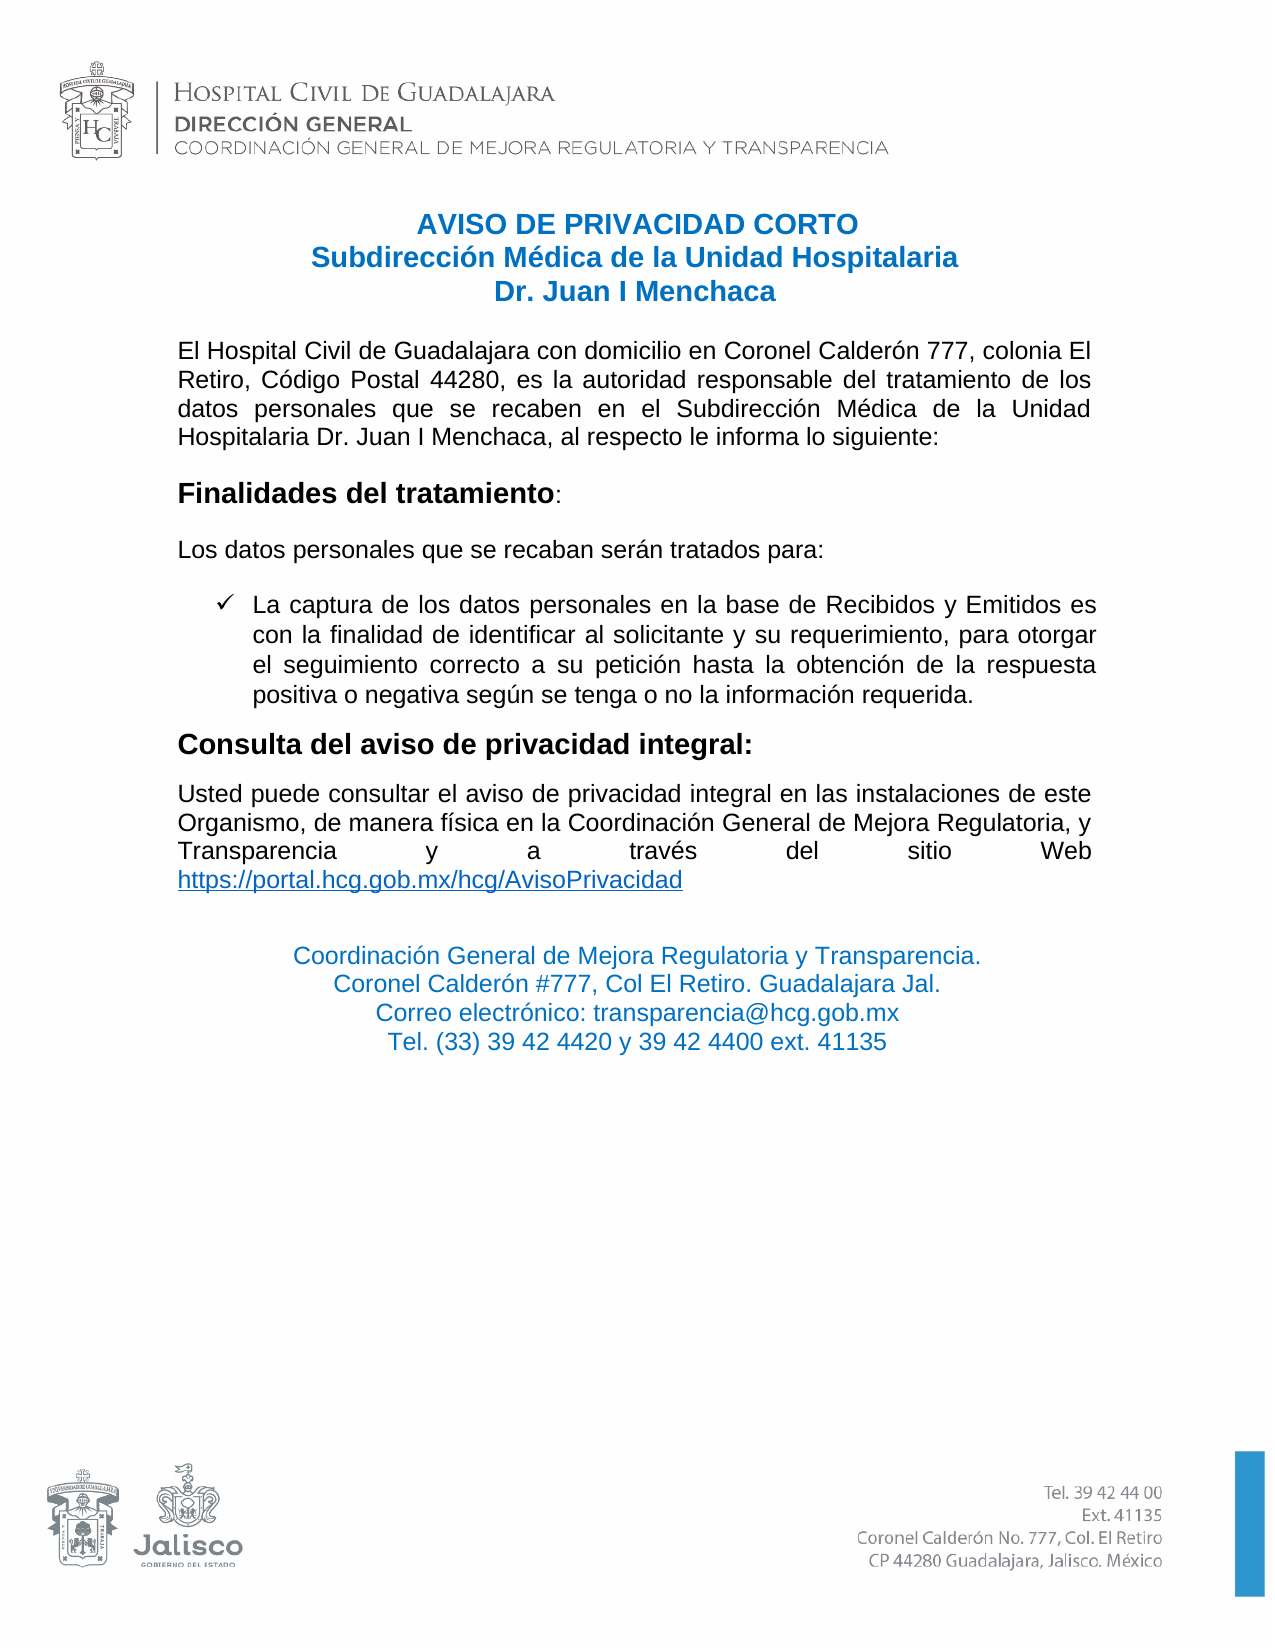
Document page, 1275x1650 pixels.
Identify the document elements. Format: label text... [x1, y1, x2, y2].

text Usted puede consultar el aviso de privacidad integral en las instalaciones de este Organismo, de manera física en la Coordinación General de Mejora Regulatoria, y Transparencia y a través del sitio Web https://portal.hcg.gob.mx/hcg/AvisoPrivacidad [177, 779, 1093, 894]
text Coordinación General de Mejora Regulatoria y Transparencia. Coronel Calderón #777, Col El Retiro. Guadalajara Jal. [177, 941, 1098, 998]
text Subdirección Médica de la Unidad Hospitalaria [177, 240, 1093, 274]
text Tel. (33) 39 42 4420 y 39 42 4400 ext. 41135 [177, 1027, 1098, 1056]
text Correo electrónico: transparencia@hcg.gob.mx [177, 998, 1098, 1027]
text AVISO DE PRIVACIDAD CORTO [177, 207, 1098, 240]
text Los datos personales que se recaban serán tratados para: [177, 535, 1093, 563]
text Consulta del aviso de privacidad integral: [177, 727, 1098, 761]
list La captura de los datos personales en la base de Recibidos y Emitidos es con la finalidad de identificar al solicitante y su requerimiento, para otorgar el seguimiento correcto a su petición hasta la obtención de la respuesta positiva o negativa según se tenga o no la información requerida. [215, 590, 1098, 709]
text El Hospital Civil de Guadalajara con domicilio en Coronel Calderón 777, colonia El Retiro, Código Postal 44280, es la autoridad responsable del tratamiento de los datos personales que se recaben en el Subdirección Médica de la Unidad Hospitalaria Dr. Juan I Menchaca, al respecto le informa lo siguiente: [177, 336, 1093, 451]
text Dr. Juan I Menchaca [177, 274, 1093, 307]
text Finalidades del tratamiento: [177, 476, 1093, 510]
picture [0, 3, 1272, 1646]
